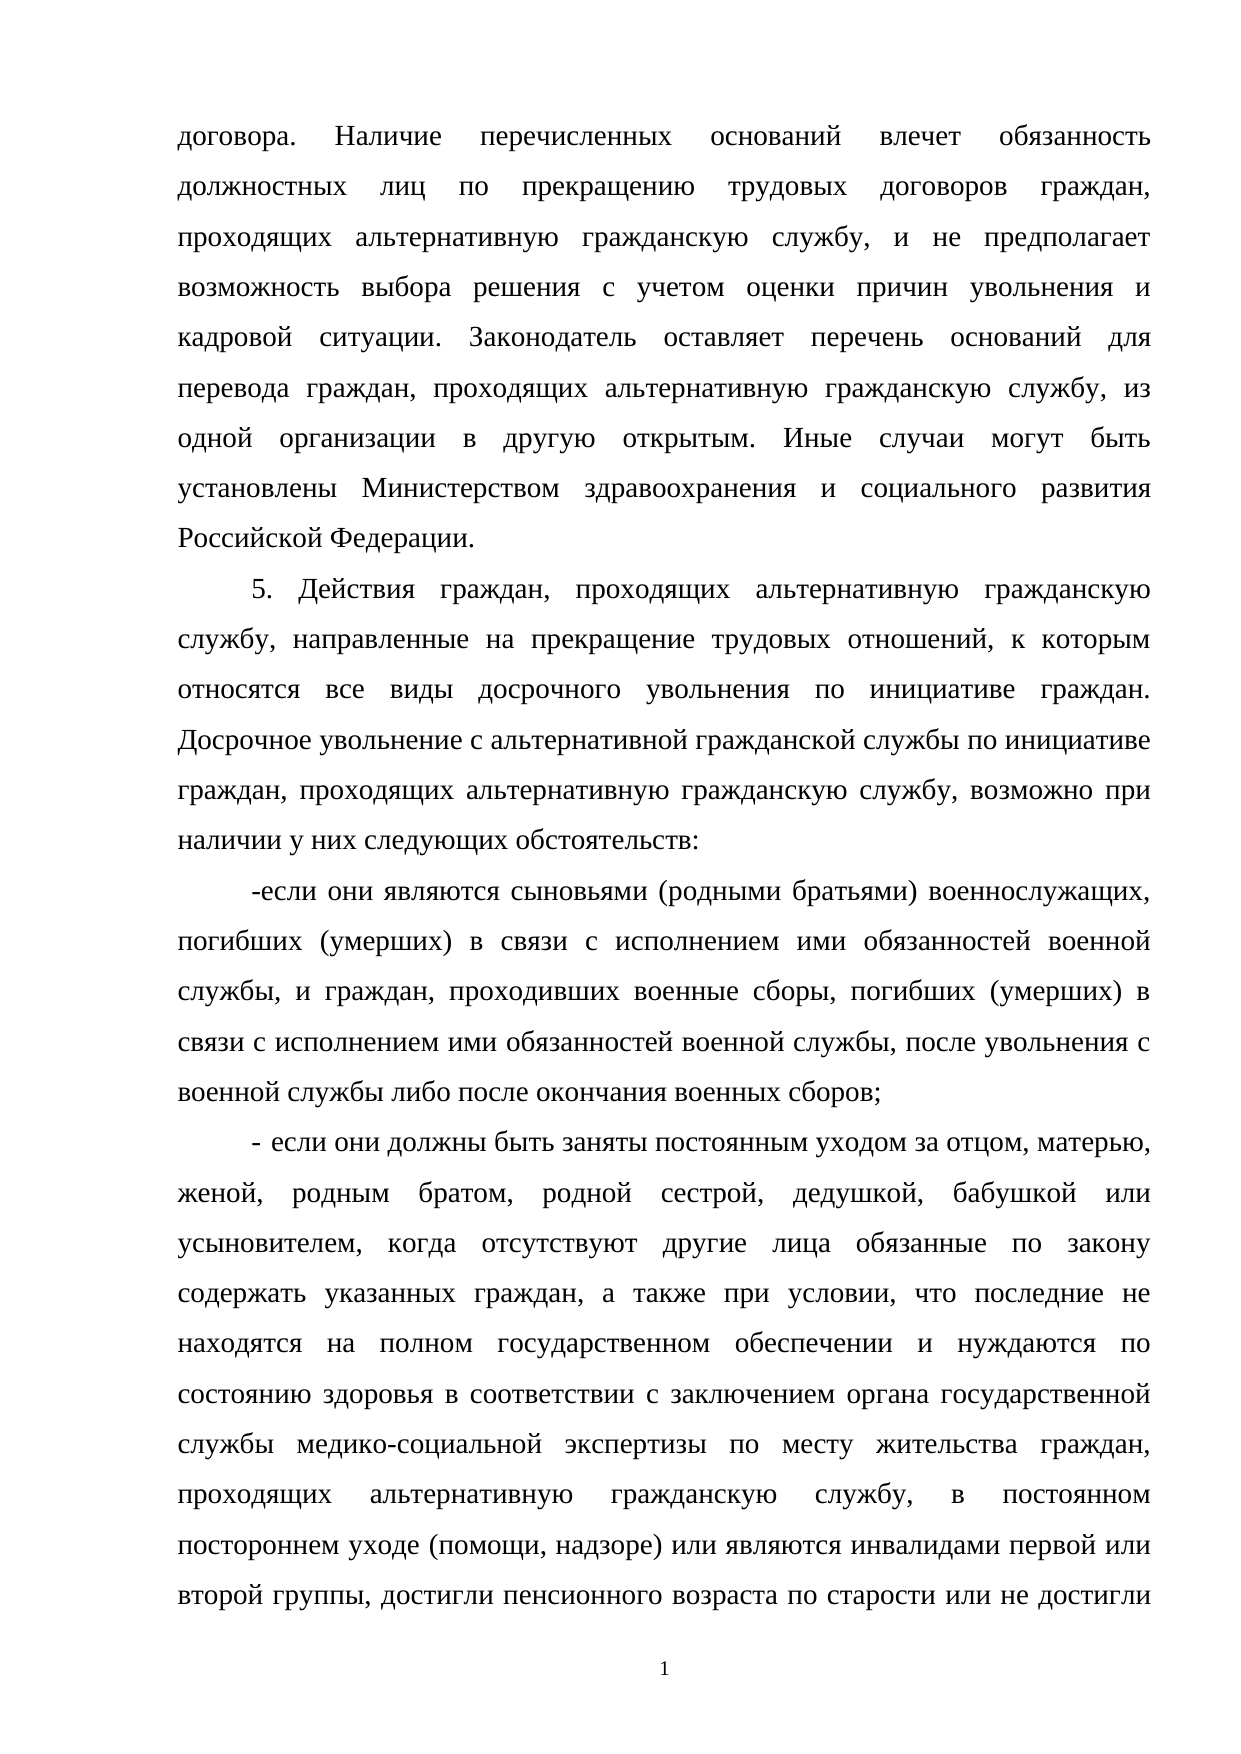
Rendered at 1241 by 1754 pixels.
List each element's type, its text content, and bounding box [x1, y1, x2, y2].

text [177, 118, 1152, 554]
text -если они являются сыновьями (родными братьями) военнослужащих, погибших (умерших) в связи с исполнением ими обязанностей военной службы, и граждан, проходивших военные сборы, погибших (умерших) в связи с исполнением ими обязанностей военной службы, после увольнения с военной службы либо после окончания военных сборов; [177, 873, 1152, 1108]
text 5. Действия граждан, проходящих альтернативную гражданскую службу, направленные на прекращение трудовых отношений, к которым относятся все виды досрочного увольнения по инициативе граждан. Досрочное увольнение с альтернативной гражданской службы по инициативе граждан, проходящих альтернативную гражданскую службу, возможно при наличии у них следующих обстоятельств: [177, 571, 1152, 856]
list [177, 1124, 1152, 1611]
